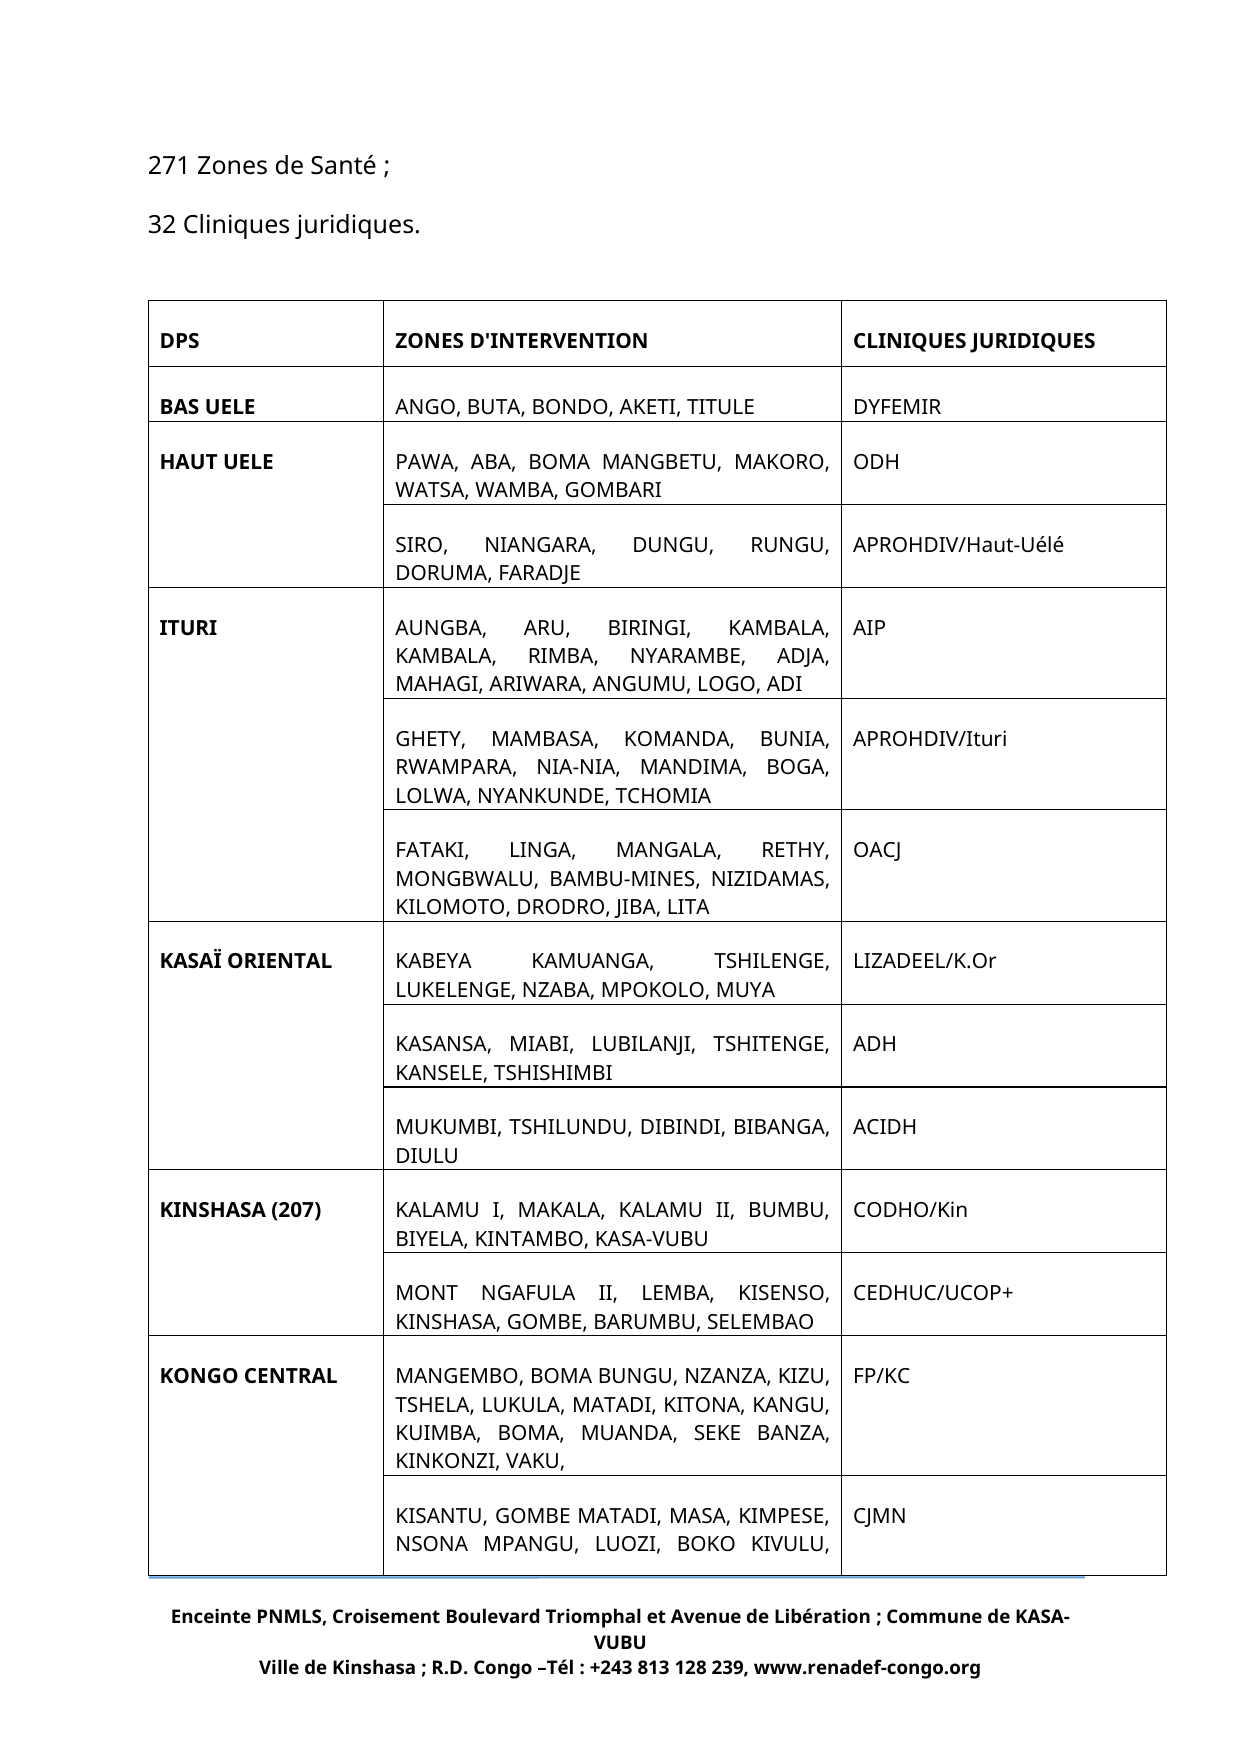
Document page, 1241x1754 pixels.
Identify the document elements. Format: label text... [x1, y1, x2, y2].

table_cell CEDHUC/UCOP+ [842, 1253, 1166, 1335]
table_cell KALAMU I, MAKALA, KALAMU II, BUMBU, BIYELA, KINTAMBO, KASA-VUBU [384, 1170, 841, 1252]
table_cell MANGEMBO, BOMA BUNGU, NZANZA, KIZU, TSHELA, LUKULA, MATADI, KITONA, KANGU, KUIMBA, BOMA, MUANDA, SEKE BANZA, KINKONZI, VAKU, [384, 1336, 841, 1475]
table_cell BAS UELE [149, 367, 383, 421]
table_cell LIZADEEL/K.Or [842, 922, 1166, 1003]
table_cell SIRO, NIANGARA, DUNGU, RUNGU, DORUMA, FARADJE [384, 505, 841, 587]
table_cell ACIDH [842, 1088, 1166, 1169]
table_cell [384, 1476, 841, 1574]
table_cell KONGO CENTRAL [149, 1336, 383, 1574]
table_cell PAWA, ABA, BOMA MANGBETU, MAKORO, WATSA, WAMBA, GOMBARI [384, 422, 841, 504]
text 271 Zones de Santé ; [148, 148, 1093, 182]
table_cell MUKUMBI, TSHILUNDU, DIBINDI, BIBANGA, DIULU [384, 1088, 841, 1169]
table_cell KASANSA, MIABI, LUBILANJI, TSHITENGE, KANSELE, TSHISHIMBI [384, 1005, 841, 1086]
table_cell APROHDIV/Haut-Uélé [842, 505, 1166, 587]
table_header ZONES D'INTERVENTION [384, 301, 841, 366]
table_cell AIP [842, 588, 1166, 698]
table_header CLINIQUES JURIDIQUES [842, 301, 1166, 366]
table_cell HAUT UELE [149, 422, 383, 587]
table_cell KABEYA KAMUANGA, TSHILENGE, LUKELENGE, NZABA, MPOKOLO, MUYA [384, 922, 841, 1003]
table_cell KASAÏ ORIENTAL [149, 922, 383, 1169]
table_cell KINSHASA (207) [149, 1170, 383, 1335]
table_cell APROHDIV/Ituri [842, 699, 1166, 809]
table_cell AUNGBA, ARU, BIRINGI, KAMBALA, KAMBALA, RIMBA, NYARAMBE, ADJA, MAHAGI, ARIWARA, ANGUMU, LOGO, ADI [384, 588, 841, 698]
table_cell MONT NGAFULA II, LEMBA, KISENSO, KINSHASA, GOMBE, BARUMBU, SELEMBAO [384, 1253, 841, 1335]
table_cell FATAKI, LINGA, MANGALA, RETHY, MONGBWALU, BAMBU-MINES, NIZIDAMAS, KILOMOTO, DRODRO, JIBA, LITA [384, 810, 841, 921]
table_header DPS [149, 301, 383, 366]
table_cell FP/KC [842, 1336, 1166, 1475]
table_cell ADH [842, 1005, 1166, 1086]
table_cell CJMN [842, 1476, 1166, 1574]
table_cell OACJ [842, 810, 1166, 921]
table_cell GHETY, MAMBASA, KOMANDA, BUNIA, RWAMPARA, NIA-NIA, MANDIMA, BOGA, LOLWA, NYANKUNDE, TCHOMIA [384, 699, 841, 809]
table_cell CODHO/Kin [842, 1170, 1166, 1252]
table_cell DYFEMIR [842, 367, 1166, 421]
table_cell ANGO, BUTA, BONDO, AKETI, TITULE [384, 367, 841, 421]
table_cell ODH [842, 422, 1166, 504]
text 32 Cliniques juridiques. [148, 207, 1093, 241]
table_cell ITURI [149, 588, 383, 921]
